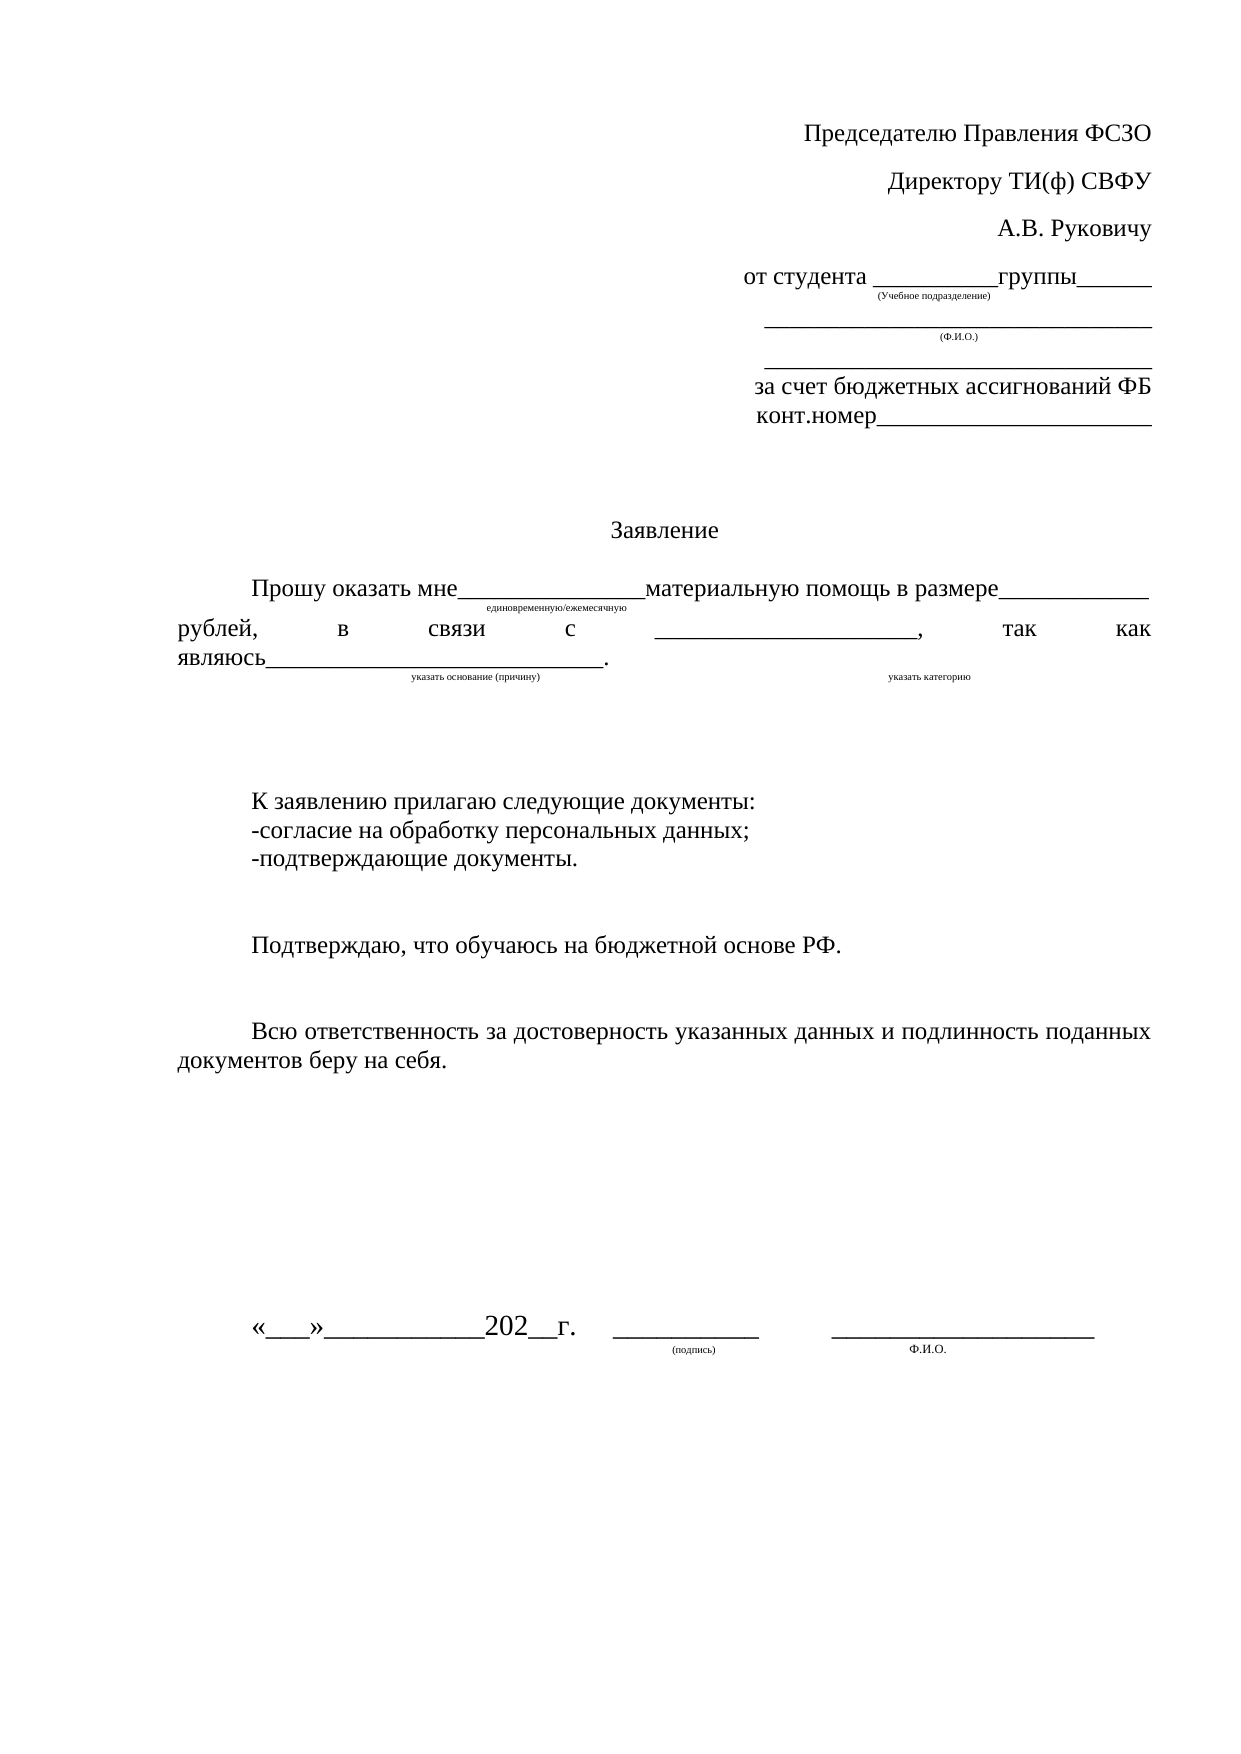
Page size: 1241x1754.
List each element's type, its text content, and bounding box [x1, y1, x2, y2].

text Председателю Правления ФСЗО [177, 118, 1152, 147]
text Всю ответственность за достоверность указанных данных и подлинность поданных документов беру на себя. [177, 1016, 1152, 1073]
text «___»___________202__г. __________ __________________ [177, 1308, 1152, 1342]
text Прошу оказать мне_______________материальную помощь в размере____________ [177, 573, 1152, 601]
text Подтверждаю, что обучаюсь на бюджетной основе РФ. [177, 930, 1152, 958]
text -согласие на обработку персональных данных; [177, 815, 1152, 843]
text конт.номер______________________ [177, 400, 1152, 429]
text А.В. Руковичу [177, 213, 1152, 242]
text -подтверждающие документы. [177, 843, 1152, 872]
text от студента __________группы______ [177, 261, 1152, 290]
text за счет бюджетных ассигнований ФБ [177, 371, 1152, 400]
text Заявление [177, 515, 1152, 544]
text (подпись) Ф.И.О. [177, 1342, 1152, 1356]
text рублей, в связи с _____________________, так как являюсь___________________________. [177, 613, 1152, 671]
text _______________________________ [177, 302, 1152, 331]
text Директору ТИ(ф) СВФУ [177, 166, 1152, 194]
text _______________________________ [177, 343, 1152, 371]
text К заявлению прилагаю следующие документы: [177, 786, 1152, 815]
